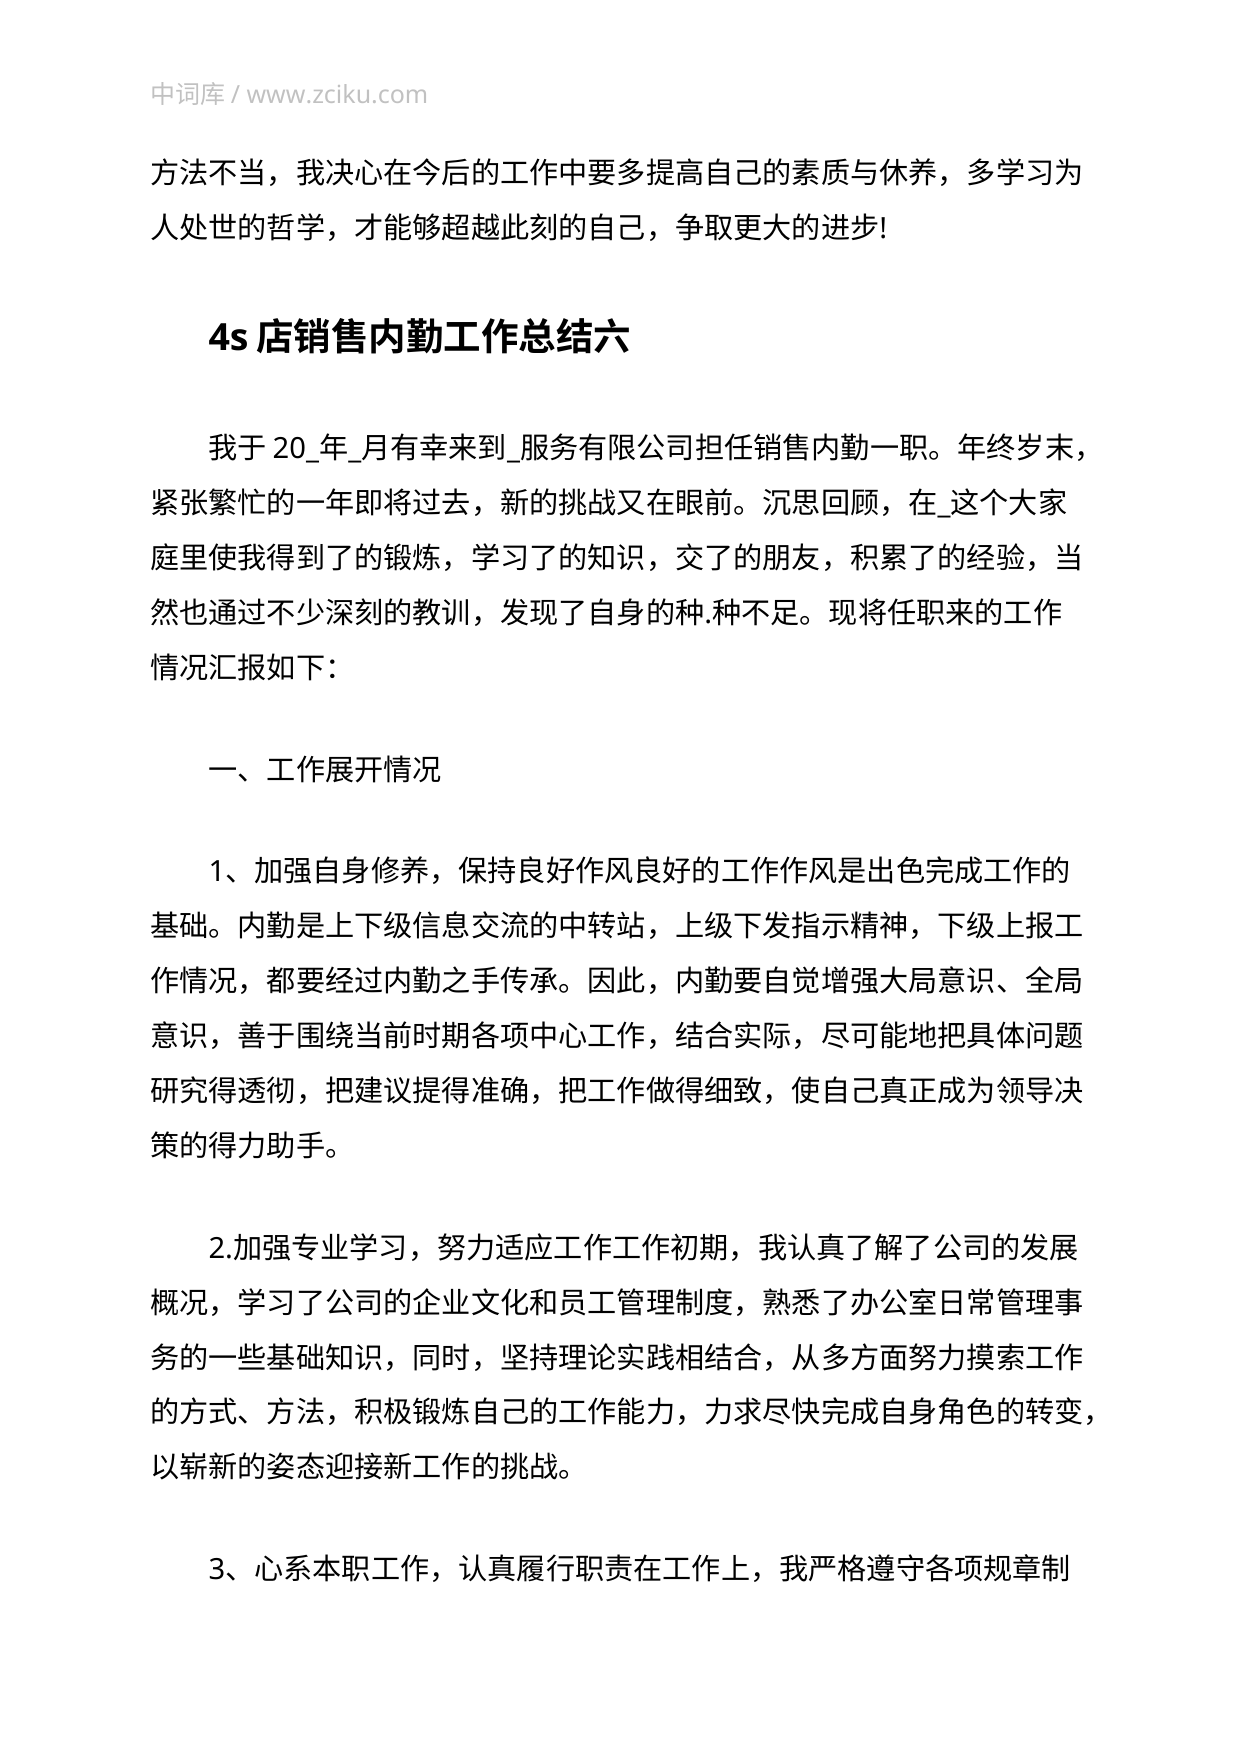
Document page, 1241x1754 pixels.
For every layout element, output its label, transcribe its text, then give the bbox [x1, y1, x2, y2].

text 一、工作展开情况 [150, 746, 1090, 788]
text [150, 150, 1090, 247]
text 4s店销售内勤工作总结六 [150, 307, 1090, 361]
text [150, 1546, 1090, 1588]
text 1、加强自身修养，保持良好作风良好的工作作风是出色完成工作的基础。内勤是上下级信息交流的中转站，上级下发指示精神，下级上报工作情况，都要经过内勤之手传承。因此，内勤要自觉增强大局意识、全局意识，善于围绕当前时期各项中心工作，结合实际，尽可能地把具体问题研究得透彻，把建议提得准确，把工作做得细致，使自己真正成为领导决策的得力助手。 [150, 848, 1090, 1165]
text 我于20_年_月有幸来到_服务有限公司担任销售内勤一职。年终岁末，紧张繁忙的一年即将过去，新的挑战又在眼前。沉思回顾，在_这个大家庭里使我得到了的锻炼，学习了的知识，交了的朋友，积累了的经验，当然也通过不少深刻的教训，发现了自身的种.种不足。现将任职来的工作情况汇报如下： [150, 424, 1090, 687]
text 2.加强专业学习，努力适应工作工作初期，我认真了解了公司的发展概况，学习了公司的企业文化和员工管理制度，熟悉了办公室日常管理事务的一些基础知识，同时，坚持理论实践相结合，从多方面努力摸索工作的方式、方法，积极锻炼自己的工作能力，力求尽快完成自身角色的转变，以崭新的姿态迎接新工作的挑战。 [150, 1224, 1090, 1486]
